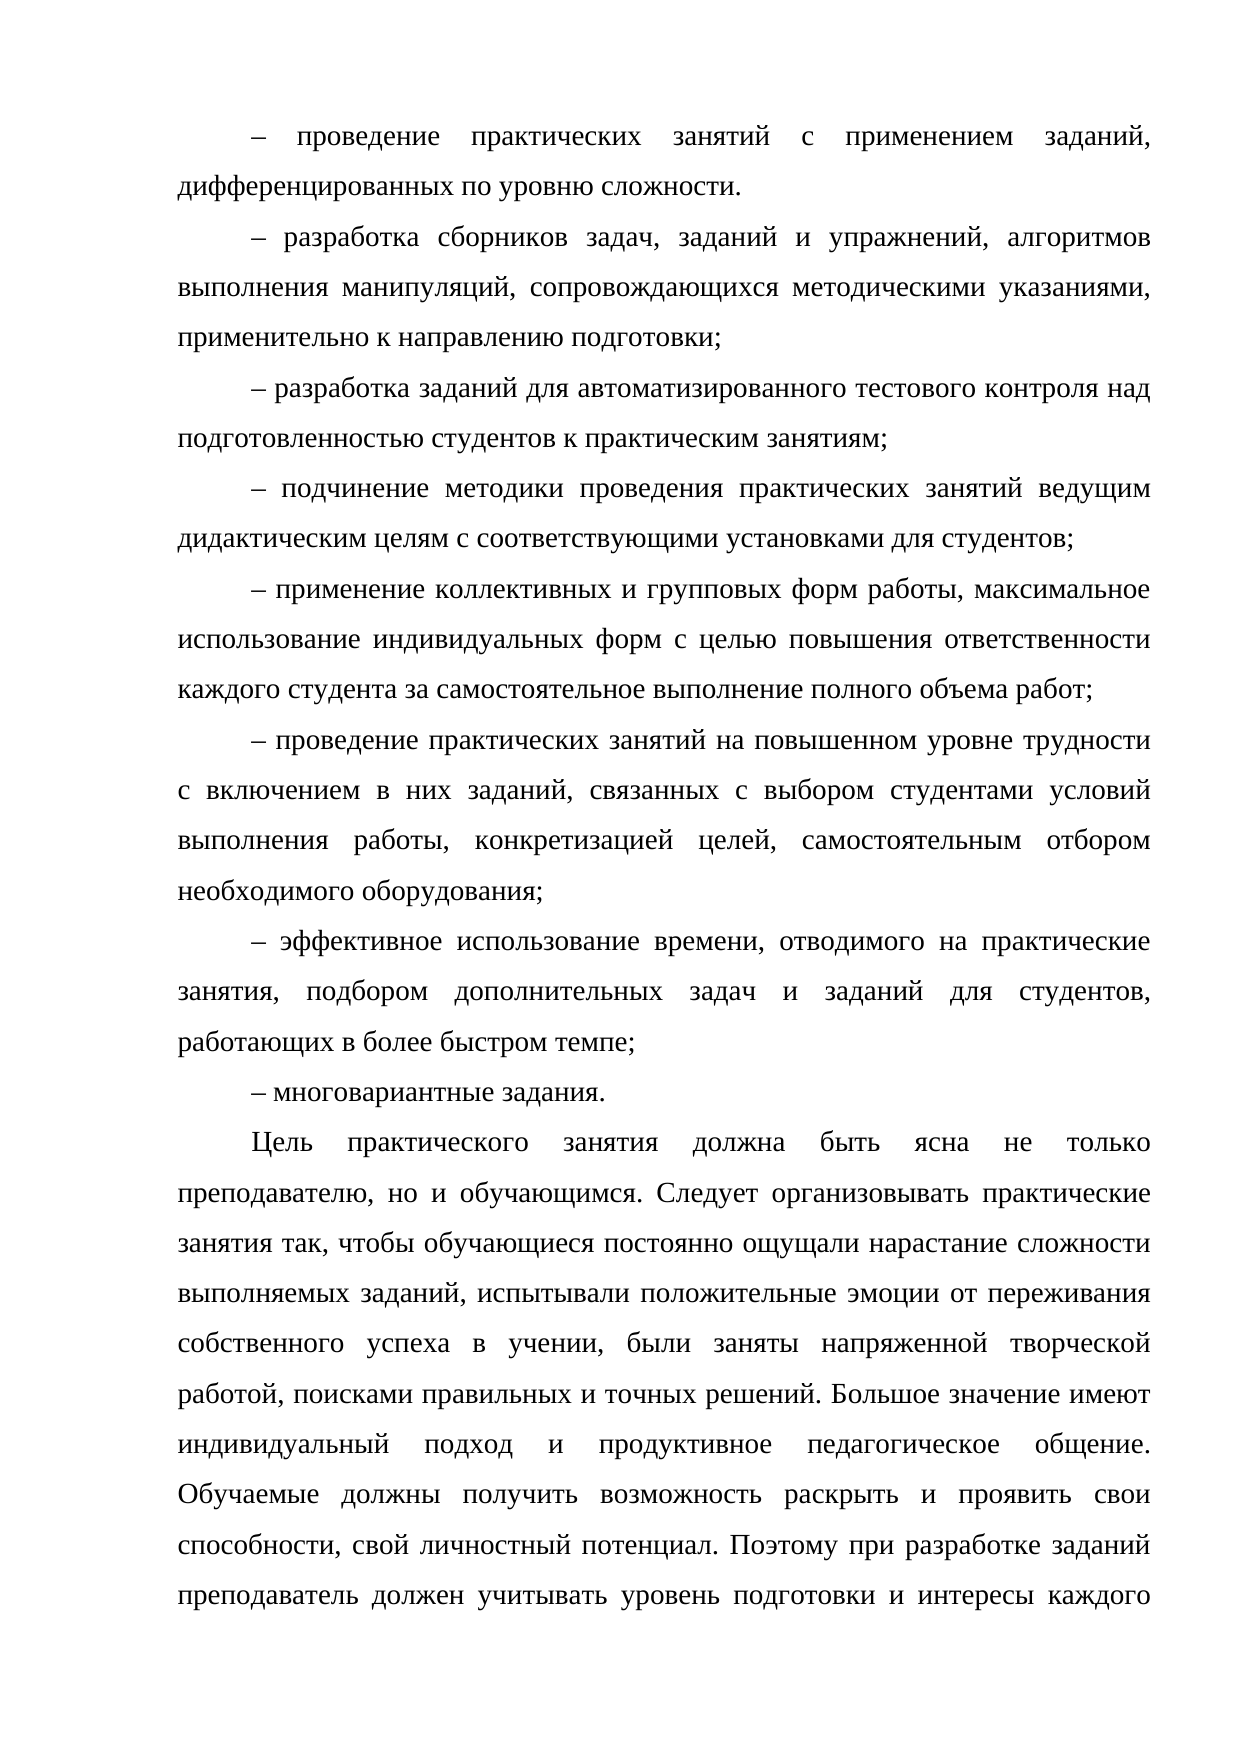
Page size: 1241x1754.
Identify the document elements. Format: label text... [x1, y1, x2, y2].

text – разработка сборников задач, заданий и упражнений, алгоритмов выполнения манипуляций, сопровождающихся методическими указаниями, применительно к направлению подготовки; [177, 219, 1152, 353]
text – проведение практических занятий на повышенном уровне трудности с включением в них заданий, связанных с выбором студентами условий выполнения работы, конкретизацией целей, самостоятельным отбором необходимого оборудования; [177, 722, 1152, 906]
text – проведение практических занятий с применением заданий, дифференцированных по уровню сложности. [177, 118, 1152, 202]
text – применение коллективных и групповых форм работы, максимальное использование индивидуальных форм с целью повышения ответственности каждого студента за самостоятельное выполнение полного объема работ; [177, 571, 1152, 705]
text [177, 1124, 1152, 1611]
text – подчинение методики проведения практических занятий ведущим дидактическим целям с соответствующими установками для студентов; [177, 470, 1152, 554]
text – разработка заданий для автоматизированного тестового контроля над подготовленностью студентов к практическим занятиям; [177, 370, 1152, 453]
text – эффективное использование времени, отводимого на практические занятия, подбором дополнительных задач и заданий для студентов, работающих в более быстром темпе; [177, 923, 1152, 1057]
text – многовариантные задания. [177, 1074, 1152, 1108]
